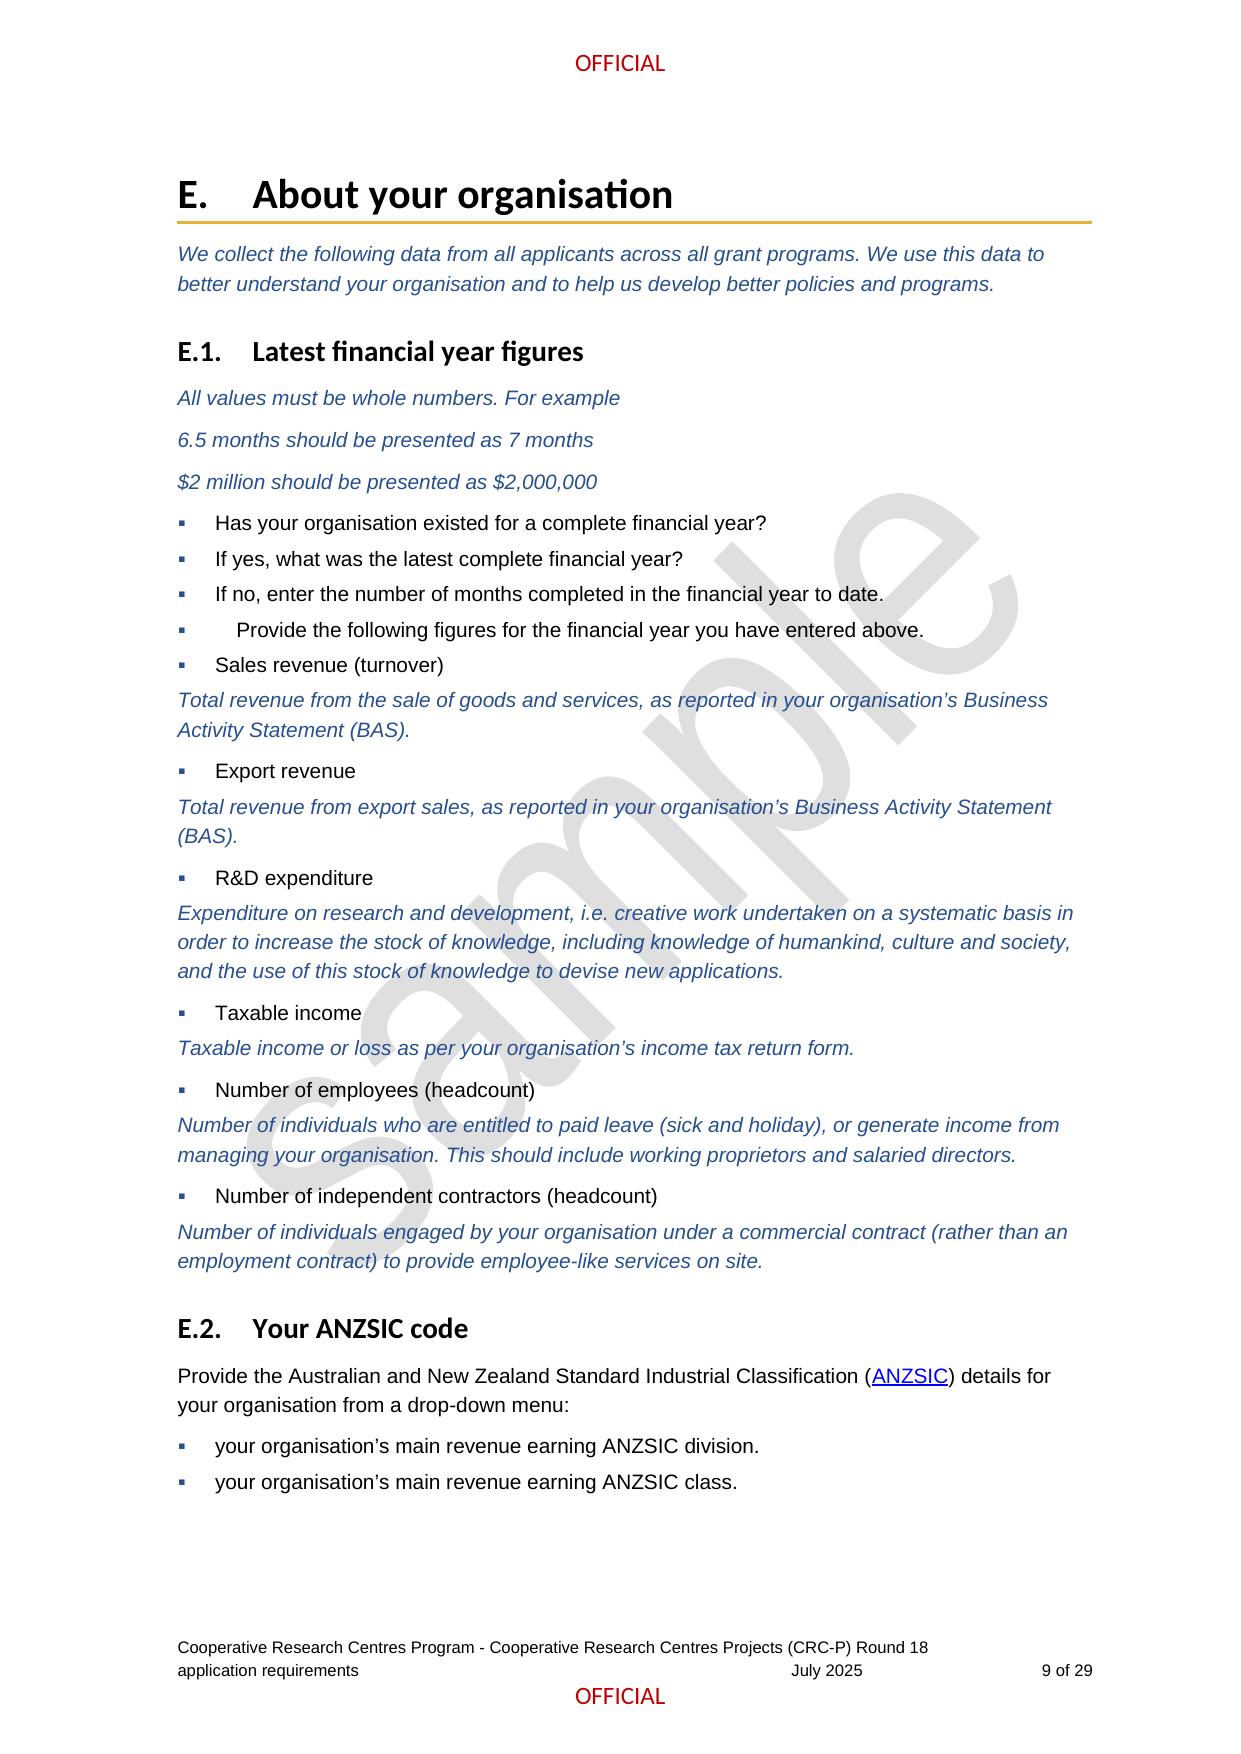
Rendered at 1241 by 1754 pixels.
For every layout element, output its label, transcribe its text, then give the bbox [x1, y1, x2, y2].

list your organisation’s main revenue earning ANZSIC division. [177, 1429, 1092, 1458]
subtitle Your ANZSIC code [177, 1310, 1092, 1346]
text Number of individuals engaged by your organisation under a commercial contract (rather than an employment contract) to provide employee-like services on site. [177, 1214, 1092, 1273]
text Taxable income or loss as per your organisation’s income tax return form. [177, 1031, 1092, 1060]
text We collect the following data from all applicants across all grant programs. We use this data to better understand your organisation and to help us develop better policies and programs. [177, 237, 1092, 295]
list R&D expenditure [177, 860, 1092, 889]
list Sales revenue (turnover) [177, 648, 1092, 677]
text $2 million should be presented as $2,000,000 [177, 464, 1092, 493]
list Provide the following figures for the financial year you have entered above. [177, 612, 1092, 641]
text Number of individuals who are entitled to paid leave (sick and holiday), or generate income from managing your organisation. This should include working proprietors and salaried directors. [177, 1108, 1092, 1166]
list Export revenue [177, 754, 1092, 783]
text Provide the Australian and New Zealand Standard Industrial Classification (ANZSIC) details for your organisation from a drop-down menu: [177, 1358, 1092, 1417]
list Taxable income [177, 996, 1092, 1025]
list Has your organisation existed for a complete financial year? [177, 506, 1092, 535]
text Expenditure on research and development, i.e. creative work undertaken on a systematic basis in order to increase the stock of knowledge, including knowledge of humankind, culture and society, and the use of this stock of knowledge to devise new applications. [177, 896, 1092, 983]
text 6.5 months should be presented as 7 months [177, 423, 1092, 452]
list If no, enter the number of months completed in the financial year to date. [177, 577, 1092, 606]
text Total revenue from export sales, as reported in your organisation’s Business Activity Statement (BAS). [177, 789, 1092, 848]
text All values must be whole numbers. For example [177, 381, 1092, 410]
list Number of employees (headcount) [177, 1073, 1092, 1102]
text Total revenue from the sale of goods and services, as reported in your organisation’s Business Activity Statement (BAS). [177, 683, 1092, 741]
list your organisation’s main revenue earning ANZSIC class. [177, 1464, 1092, 1494]
subtitle Latest financial year figures [177, 333, 1092, 368]
subtitle About your organisation [177, 168, 1092, 221]
list If yes, what was the latest complete financial year? [177, 541, 1092, 571]
list Number of independent contractors (headcount) [177, 1179, 1092, 1208]
